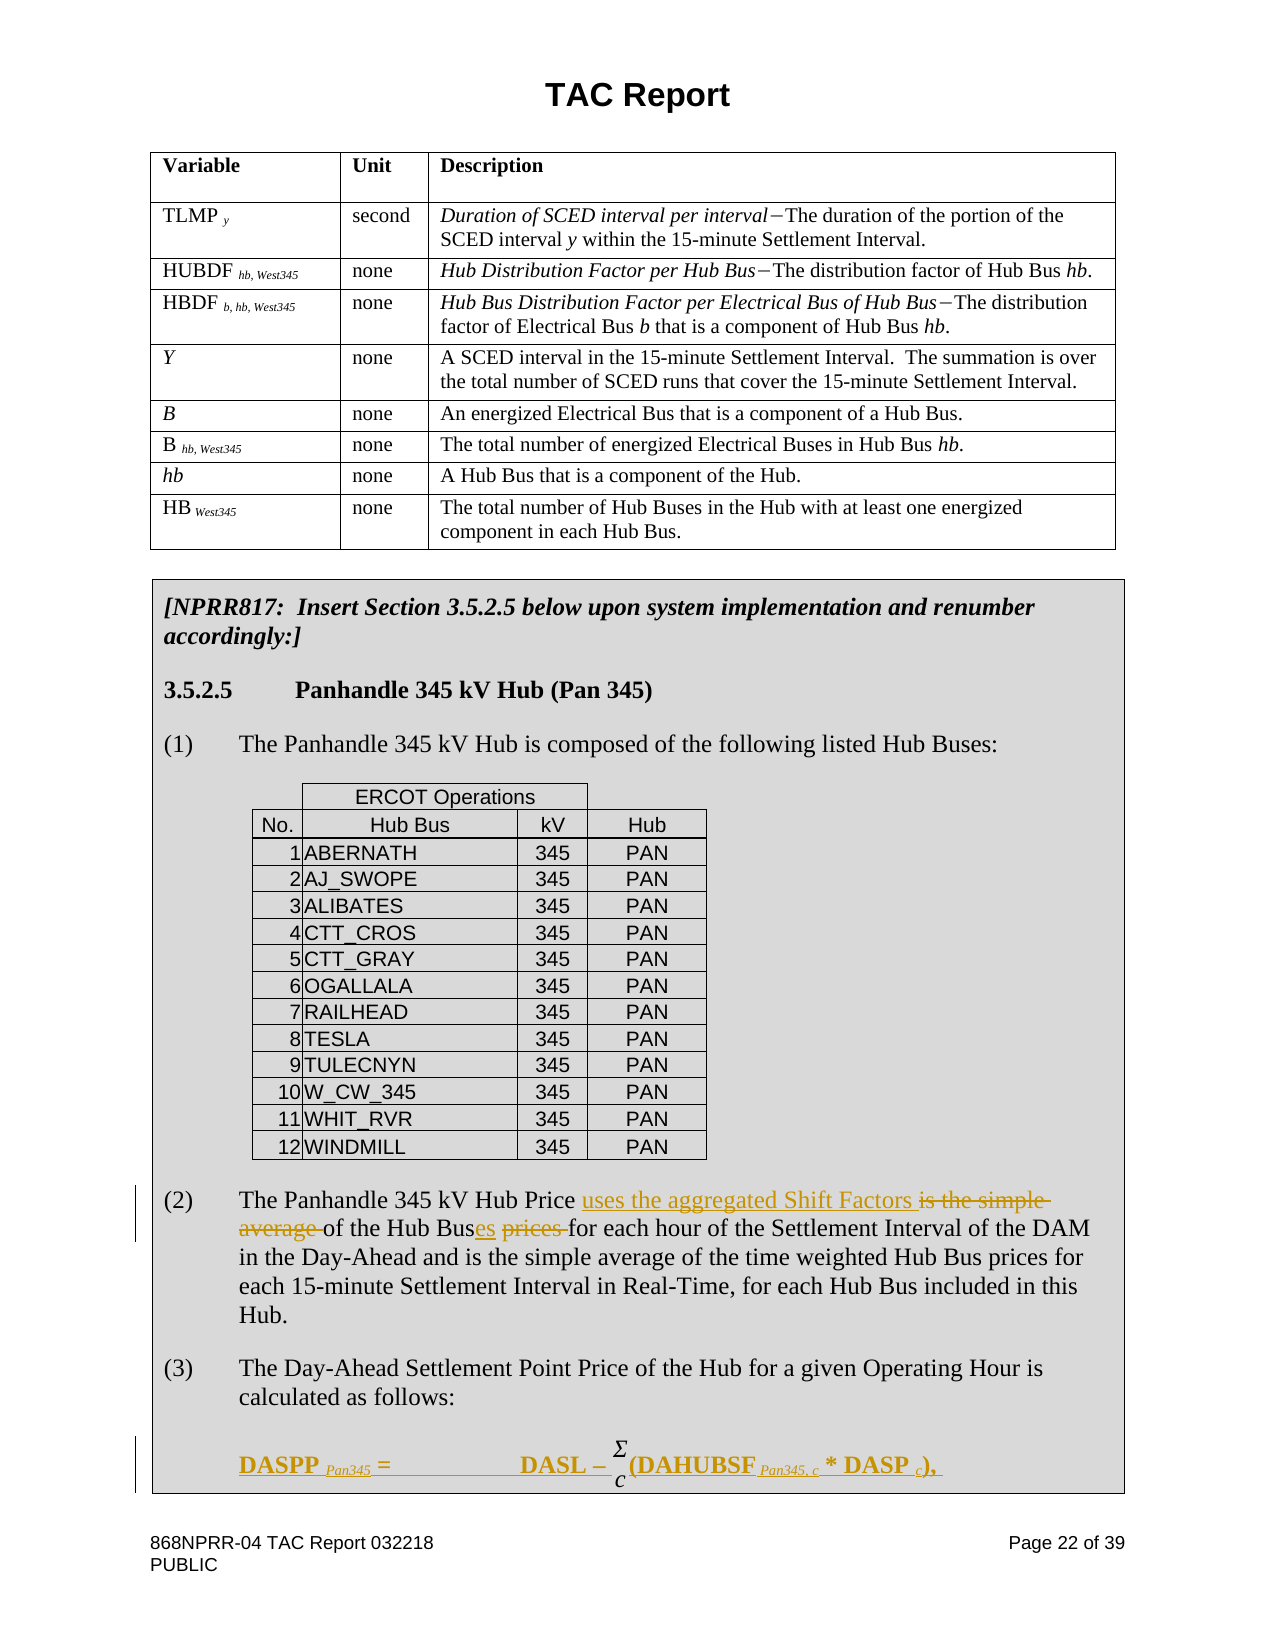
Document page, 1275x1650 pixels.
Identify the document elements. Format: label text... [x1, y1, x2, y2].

table_cell A SCED interval in the 15-minute Settlement Interval. The summation is over the total number of SCED runs that cover the 15-minute Settlement Interval. [429, 345, 1115, 399]
table_header Variable [151, 153, 340, 202]
table_cell none [341, 432, 428, 462]
table_cell none [341, 345, 428, 399]
table_cell none [341, 259, 428, 289]
table_cell HUBDF hb, West345 [151, 259, 340, 289]
table_cell none [341, 401, 428, 431]
table_cell HB West345 [151, 495, 340, 549]
table_cell second [341, 203, 428, 257]
table_header Unit [341, 153, 428, 202]
table_cell A Hub Bus that is a component of the Hub. [429, 463, 1115, 494]
table_cell Duration of SCED interval per intervalThe duration of the portion of the SCED interval y within the 15-minute Settlement Interval. [429, 203, 1115, 257]
table_cell hb [151, 463, 340, 494]
table_cell Hub Bus Distribution Factor per Electrical Bus of Hub BusThe distribution factor of Electrical Bus b that is a component of Hub Bus hb. [429, 290, 1115, 344]
table_cell TLMP y [151, 203, 340, 257]
table_cell B hb, West345 [151, 432, 340, 462]
table_cell HBDF b, hb, West345 [151, 290, 340, 344]
table_cell Y [151, 345, 340, 399]
table_cell none [341, 290, 428, 344]
table_cell none [341, 495, 428, 549]
table_cell The total number of Hub Buses in the Hub with at least one energized component in each Hub Bus. [429, 495, 1115, 549]
table_cell none [341, 463, 428, 494]
table_header Description [429, 153, 1115, 202]
table_cell The total number of energized Electrical Buses in Hub Bus hb. [429, 432, 1115, 462]
table_cell Hub Distribution Factor per Hub BusThe distribution factor of Hub Bus hb. [429, 259, 1115, 289]
table_cell An energized Electrical Bus that is a component of a Hub Bus. [429, 401, 1115, 431]
table_cell B [151, 401, 340, 431]
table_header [153, 580, 1124, 1493]
